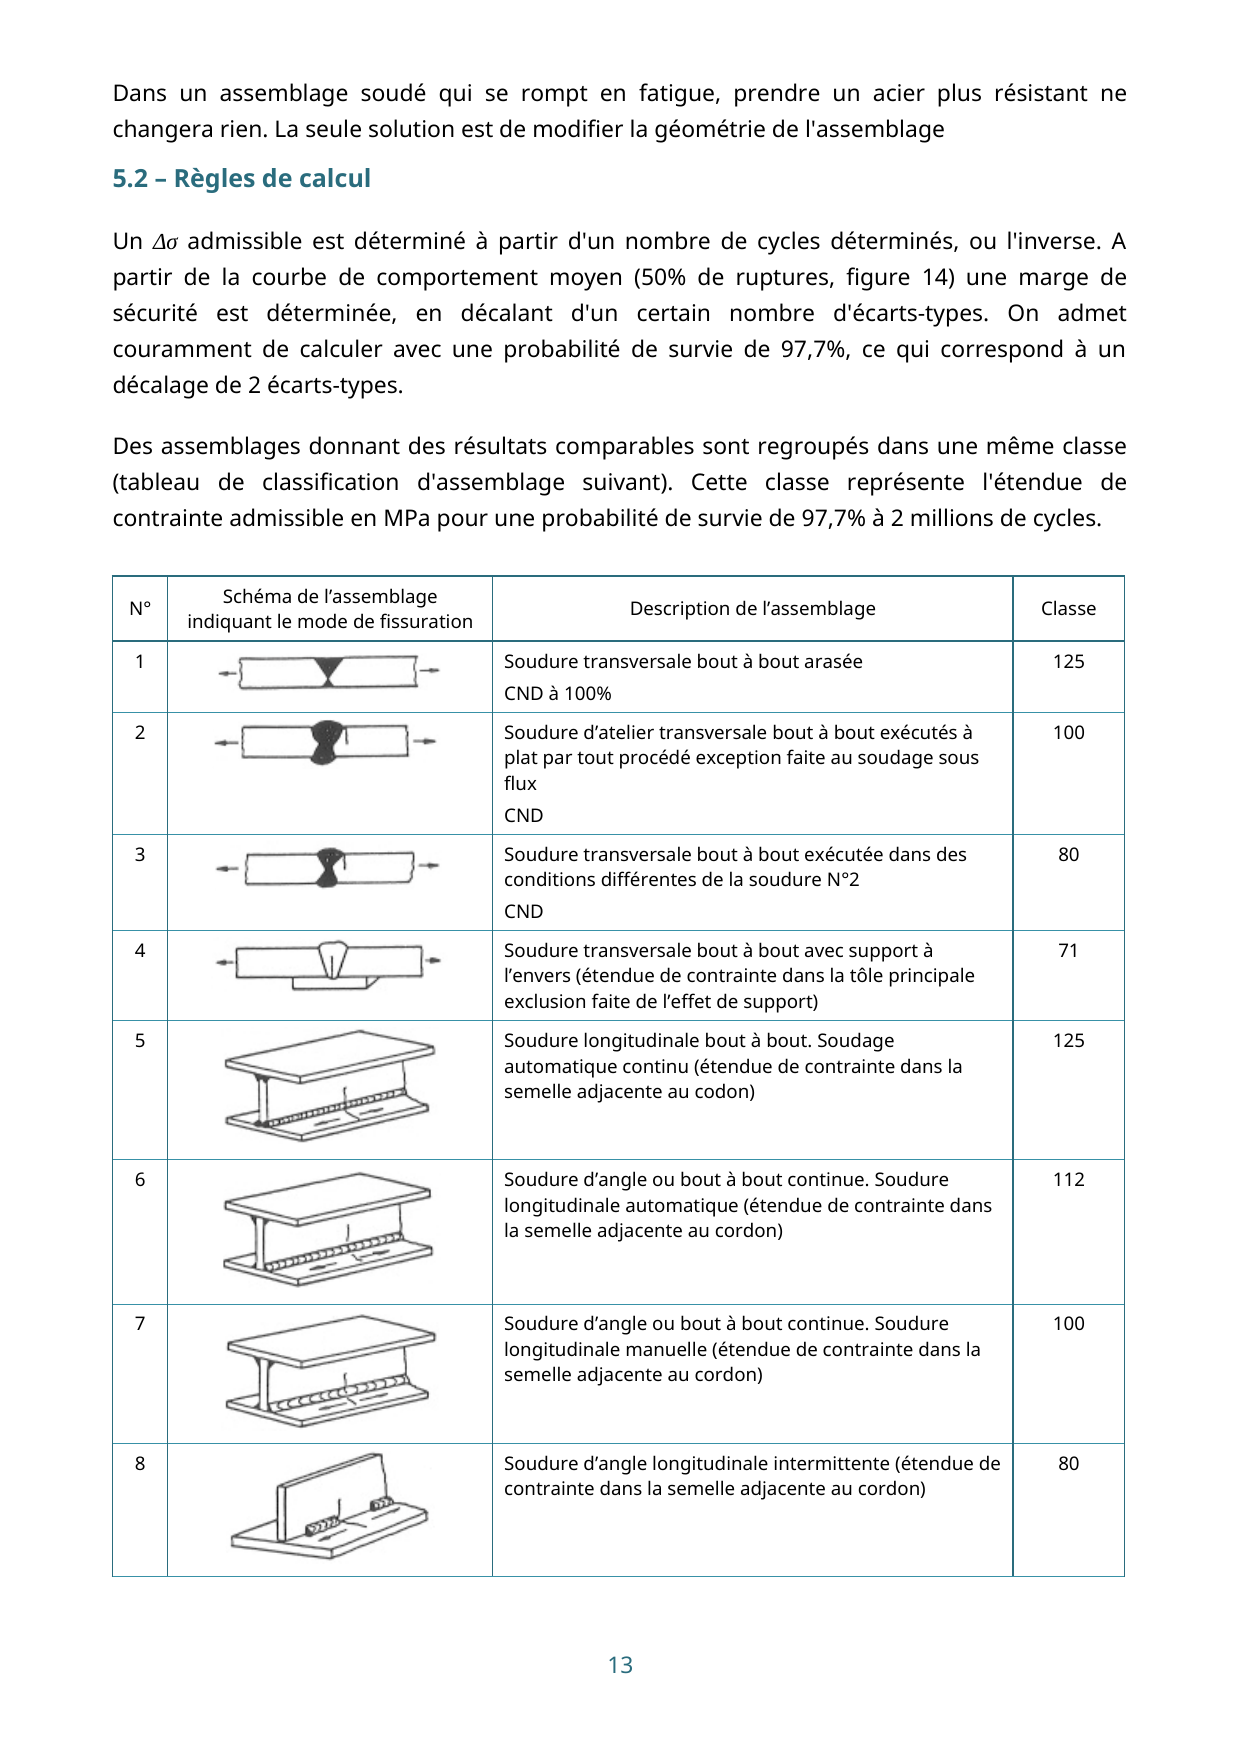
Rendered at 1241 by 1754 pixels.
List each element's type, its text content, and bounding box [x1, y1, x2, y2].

table_cell Soudure d’atelier transversale bout à bout exécutés à plat par tout procédé exception faite au soudage sous flux CND [493, 713, 1012, 834]
table_cell 6 [113, 1160, 167, 1303]
table_cell 125 [1014, 642, 1124, 712]
table_header Schéma de l’assemblage indiquant le mode de fissuration [168, 577, 492, 640]
table_cell [168, 1444, 492, 1576]
table_header N° [113, 577, 167, 640]
table_header Classe [1014, 577, 1124, 640]
table_cell 112 [1014, 1160, 1124, 1303]
picture [212, 719, 448, 769]
table_cell Soudure transversale bout à bout arasée CND à 100% [493, 642, 1012, 712]
table_cell 3 [113, 835, 167, 930]
picture [220, 1310, 440, 1431]
table_cell 4 [113, 931, 167, 1020]
text Dans un assemblage soudé qui se rompt en fatigue, prendre un acier plus résistant ne changera rien. La seule solution est de modifier la géométrie de l'assemblage [112, 77, 1128, 144]
table_cell [168, 1021, 492, 1159]
picture [211, 937, 449, 996]
table_cell Soudure d’angle longitudinale intermittente (étendue de contrainte dans la semelle adjacente au cordon) [493, 1444, 1012, 1576]
table_cell 7 [113, 1305, 167, 1443]
picture [219, 1166, 441, 1291]
table_cell 2 [113, 713, 167, 834]
table_cell 100 [1014, 713, 1124, 834]
table_cell 1 [113, 642, 167, 712]
picture [225, 1450, 435, 1564]
table_cell [168, 1305, 492, 1443]
table_cell Soudure d’angle ou bout à bout continue. Soudure longitudinale manuelle (étendue de contrainte dans la semelle adjacente au cordon) [493, 1305, 1012, 1443]
table_cell 125 [1014, 1021, 1124, 1159]
table_cell 80 [1014, 1444, 1124, 1576]
table_cell 71 [1014, 931, 1124, 1020]
table_header Description de l’assemblage [493, 577, 1012, 640]
table_cell [168, 1160, 492, 1303]
picture [219, 1027, 441, 1147]
table_cell Soudure longitudinale bout à bout. Soudage automatique continu (étendue de contrainte dans la semelle adjacente au codon) [493, 1021, 1012, 1159]
picture [216, 648, 445, 697]
table_cell 80 [1014, 835, 1124, 930]
table_cell Soudure d’angle ou bout à bout continue. Soudure longitudinale automatique (étendue de contrainte dans la semelle adjacente au cordon) [493, 1160, 1012, 1303]
subtitle 5.2 – Règles de calcul [112, 161, 1128, 195]
table_cell Soudure transversale bout à bout avec support à l’envers (étendue de contrainte dans la tôle principale exclusion faite de l’effet de support) [493, 931, 1012, 1020]
text Un Δσ admissible est déterminé à partir d'un nombre de cycles déterminés, ou l'inverse. A partir de la courbe de comportement moyen (50% de ruptures, figure 14) une marge de sécurité est déterminée, en décalant d'un certain nombre d'écarts-types. On admet couramment de calculer avec une probabilité de survie de 97,7%, ce qui correspond à un décalage de 2 écarts-types. [112, 225, 1128, 400]
text Des assemblages donnant des résultats comparables sont regroupés dans une même classe (tableau de classification d'assemblage suivant). Cette classe représente l'étendue de contrainte admissible en MPa pour une probabilité de survie de 97,7% à 2 millions de cycles. [112, 430, 1128, 533]
picture [214, 840, 446, 891]
table_cell [168, 835, 492, 930]
table_cell 100 [1014, 1305, 1124, 1443]
table_cell 8 [113, 1444, 167, 1576]
table_cell Soudure transversale bout à bout exécutée dans des conditions différentes de la soudure N°2 CND [493, 835, 1012, 930]
table_cell [168, 642, 492, 712]
table_cell 5 [113, 1021, 167, 1159]
table_cell [168, 931, 492, 1020]
table_cell [168, 713, 492, 834]
